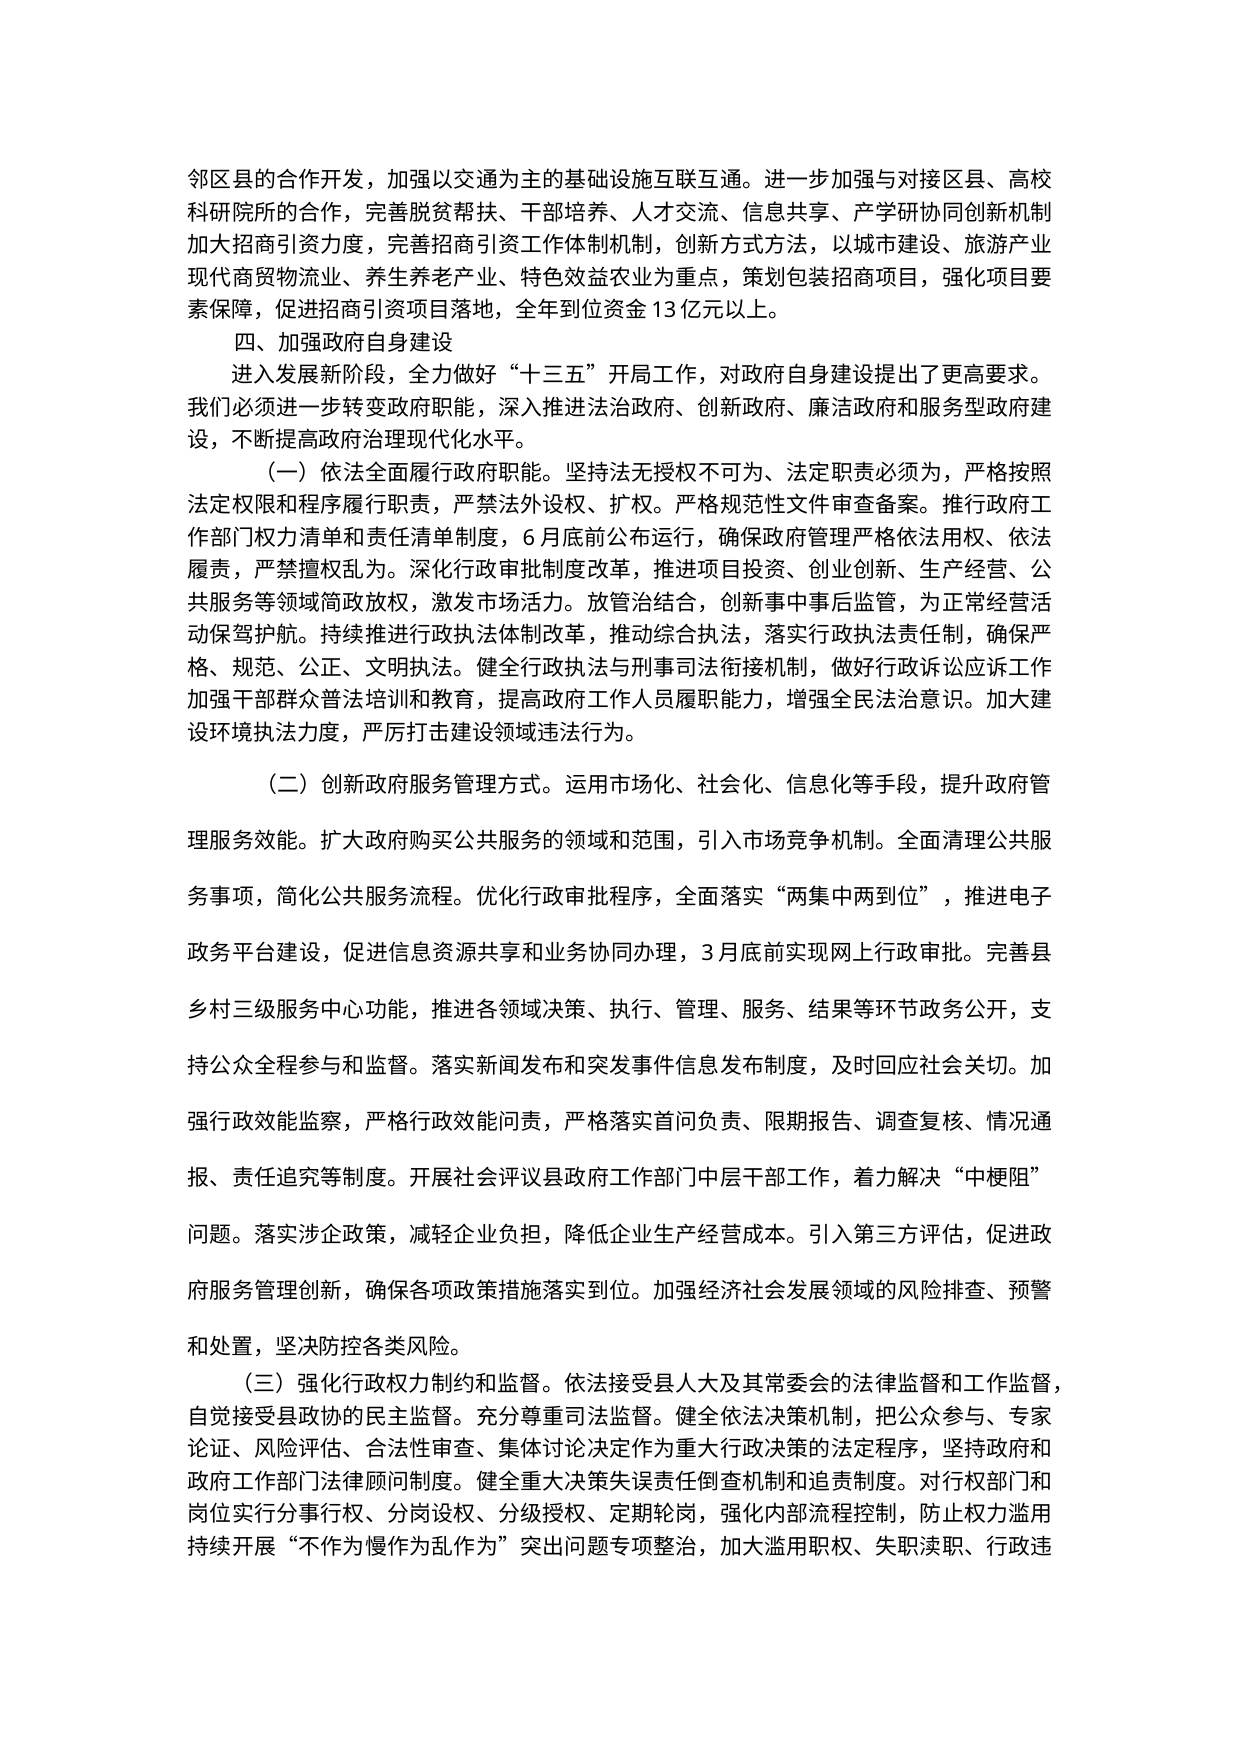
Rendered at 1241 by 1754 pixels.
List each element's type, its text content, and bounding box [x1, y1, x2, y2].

text （二）创新政府服务管理方式。运用市场化、社会化、信息化等手段，提升政府管理服务效能。扩大政府购买公共服务的领域和范围，引入市场竞争机制。全面清理公共服务事项，简化公共服务流程。优化行政审批程序，全面落实“两集中两到位”，推进电子政务平台建设，促进信息资源共享和业务协同办理，3月底前实现网上行政审批。完善县乡村三级服务中心功能，推进各领域决策、执行、管理、服务、结果等环节政务公开，支持公众全程参与和监督。落实新闻发布和突发事件信息发布制度，及时回应社会关切。加强行政效能监察，严格行政效能问责，严格落实首问负责、限期报告、调查复核、情况通报、责任追究等制度。开展社会评议县政府工作部门中层干部工作，着力解决“中梗阻”问题。落实涉企政策，减轻企业负担，降低企业生产经营成本。引入第三方评估，促进政府服务管理创新，确保各项政策措施落实到位。加强经济社会发展领域的风险排查、预警和处置，坚决防控各类风险。 [187, 747, 1053, 1366]
text （一）依法全面履行政府职能。坚持法无授权不可为、法定职责必须为，严格按照法定权限和程序履行职责，严禁法外设权、扩权。严格规范性文件审查备案。推行政府工作部门权力清单和责任清单制度，6月底前公布运行，确保政府管理严格依法用权、依法履责，严禁擅权乱为。深化行政审批制度改革，推进项目投资、创业创新、生产经营、公共服务等领域简政放权，激发市场活力。放管治结合，创新事中事后监管，为正常经营活动保驾护航。持续推进行政执法体制改革，推动综合执法，落实行政执法责任制，确保严格、规范、公正、文明执法。健全行政执法与刑事司法衔接机制，做好行政诉讼应诉工作。加强干部群众普法培训和教育，提高政府工作人员履职能力，增强全民法治意识。加大建设环境执法力度，严厉打击建设领域违法行为。 [187, 454, 1053, 747]
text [187, 162, 1053, 324]
text 四、加强政府自身建设 [187, 324, 1053, 357]
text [187, 1366, 1053, 1561]
text 进入发展新阶段，全力做好“十三五”开局工作，对政府自身建设提出了更高要求。我们必须进一步转变政府职能，深入推进法治政府、创新政府、廉洁政府和服务型政府建设，不断提高政府治理现代化水平。 [187, 357, 1053, 454]
